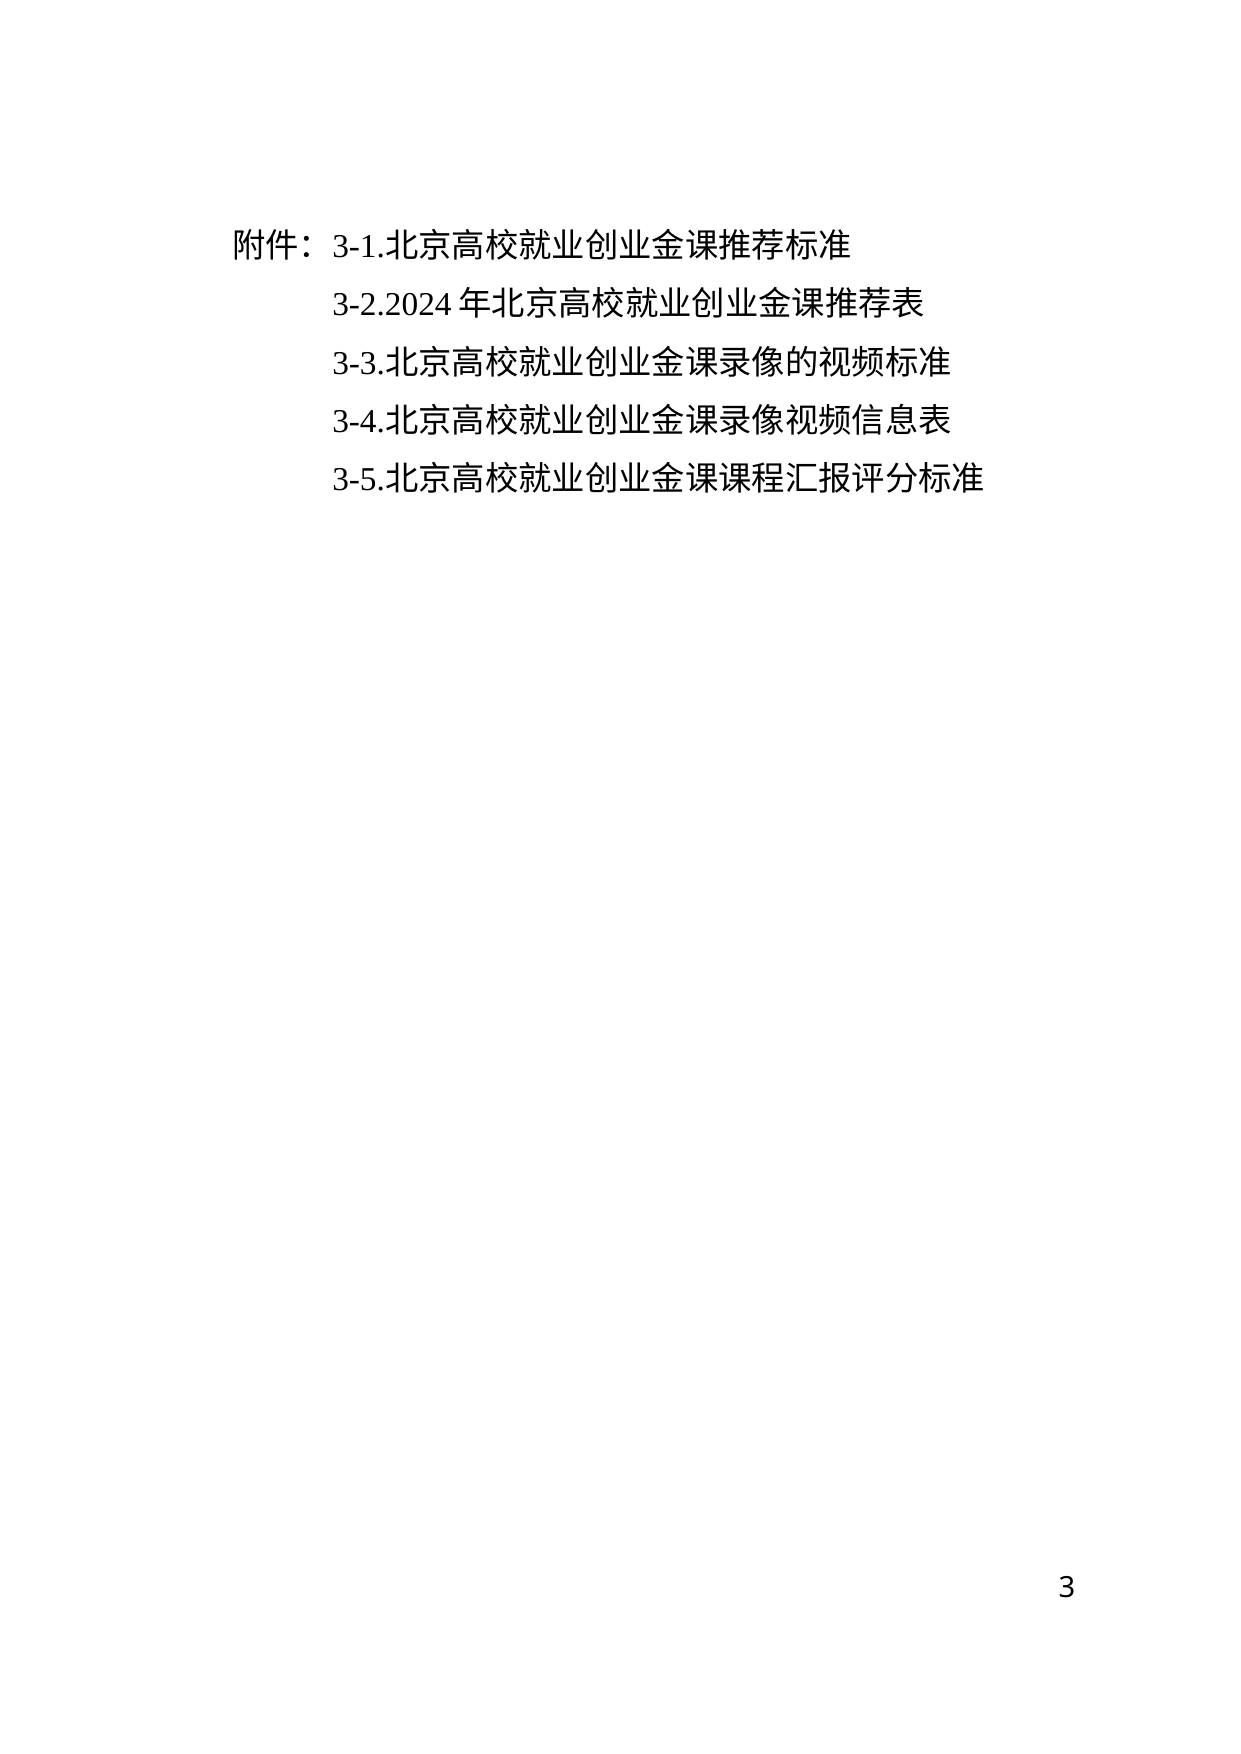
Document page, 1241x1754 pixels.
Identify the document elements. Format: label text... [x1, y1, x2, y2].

text 3-4.北京高校就业创业金课录像视频信息表 [165, 386, 1075, 444]
text 3-3.北京高校就业创业金课录像的视频标准 [165, 327, 1075, 386]
text 3-5.北京高校就业创业金课课程汇报评分标准 [165, 444, 1075, 502]
text 附件：3-1.北京高校就业创业金课推荐标准 [165, 211, 1075, 269]
text 3-2.2024年北京高校就业创业金课推荐表 [165, 269, 1075, 327]
